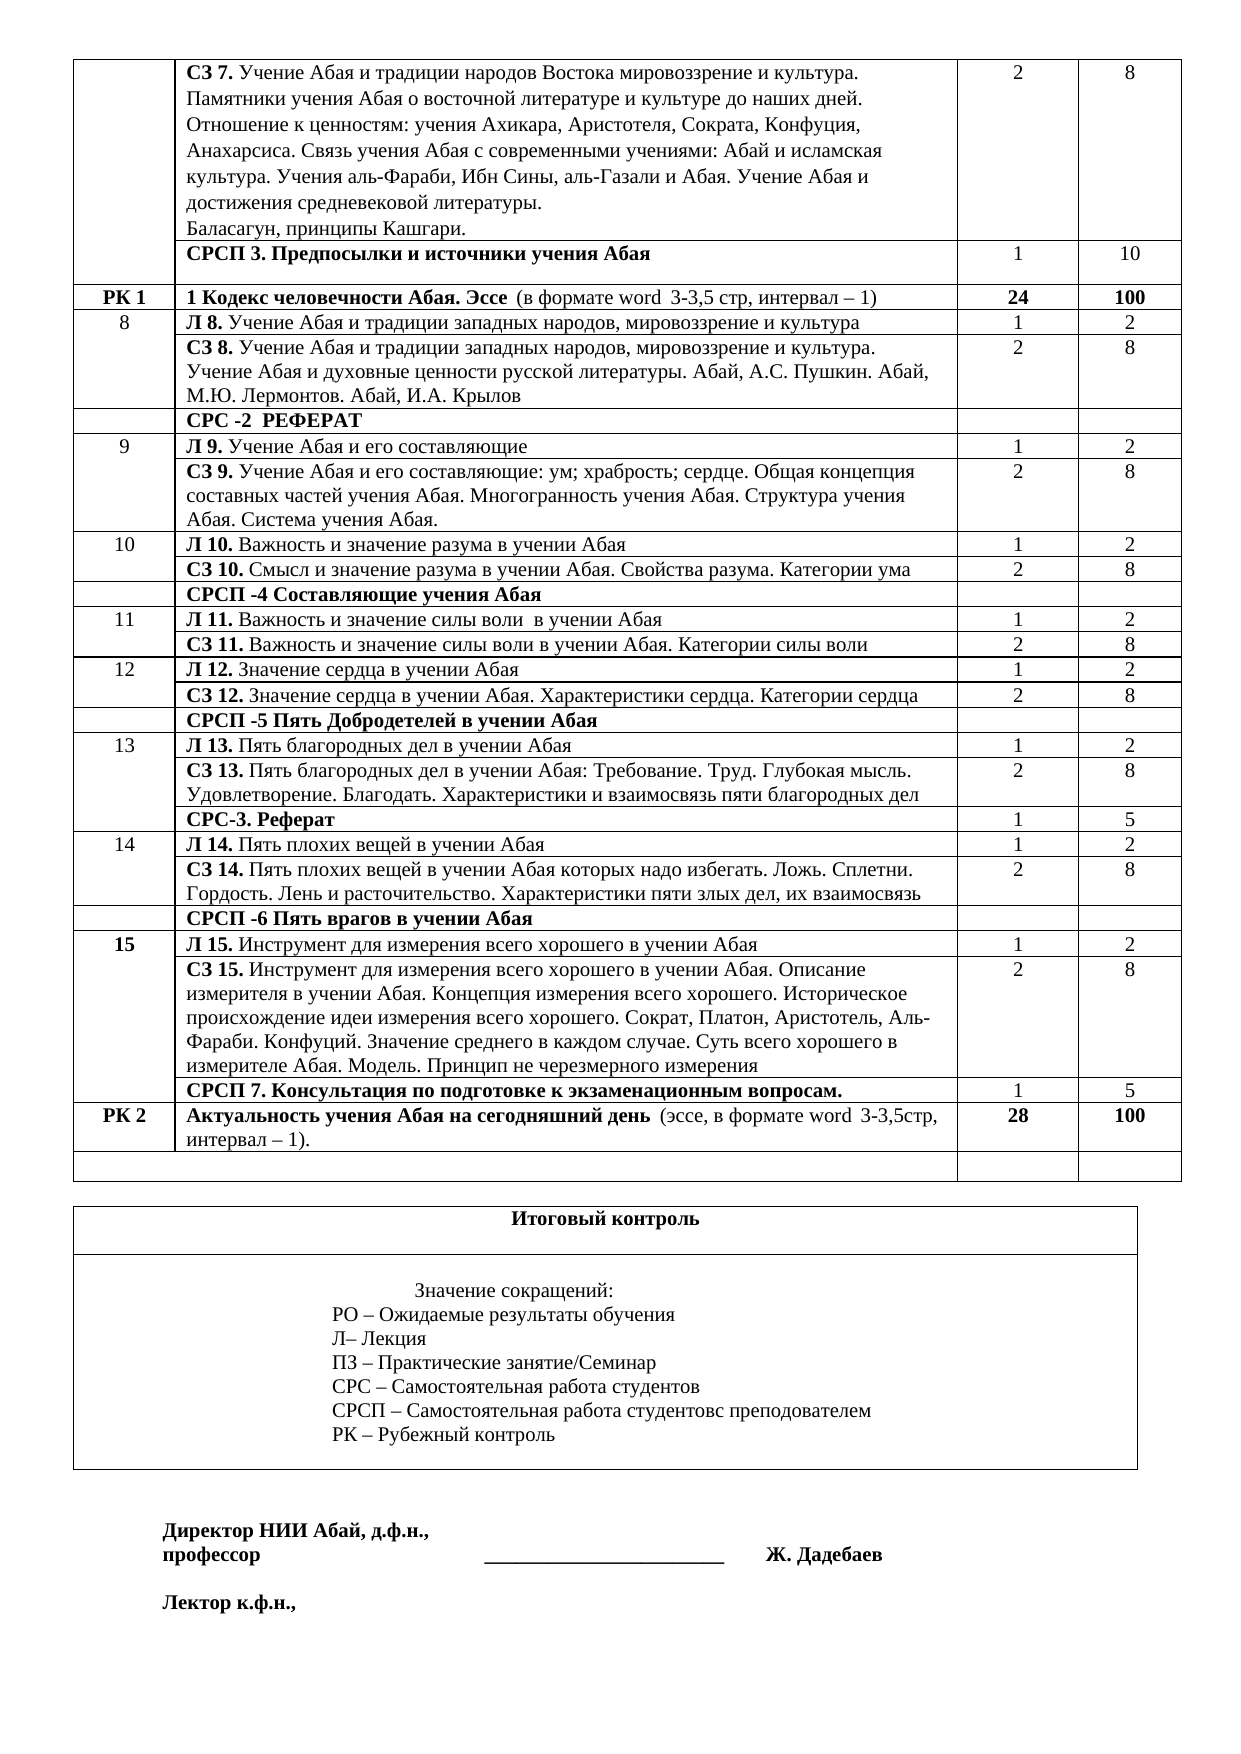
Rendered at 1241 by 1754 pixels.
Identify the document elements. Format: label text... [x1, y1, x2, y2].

table_cell 2 [1079, 310, 1181, 334]
text Лектор к.ф.н., [162, 1590, 1152, 1614]
table_cell 1 Кодекс человечности Абая. Эссе (в формате word 3-3,5 стр, интервал – 1) [176, 285, 957, 309]
table_cell 10 [1079, 241, 1181, 284]
table_cell 1 [958, 658, 1078, 681]
table_cell [958, 1152, 1078, 1181]
table_cell 8 [1079, 632, 1181, 656]
table_cell СЗ 10. Смысл и значение разума в учении Абая. Свойства разума. Категории ума [176, 557, 957, 581]
table_cell Л 14. Пять плохих вещей в учении Абая [176, 832, 957, 856]
table_cell Л 15. Инструмент для измерения всего хорошего в учении Абая [176, 931, 957, 956]
table_cell Л 12. Значение сердца в учении Абая [176, 658, 957, 681]
table_cell [958, 409, 1078, 432]
table_cell 28 [958, 1103, 1078, 1151]
table_cell [958, 906, 1078, 930]
table_cell СЗ 14. Пять плохих вещей в учении Абая которых надо избегать. Ложь. Сплетни. Гордость. Лень и расточительство. Характеристики пяти злых дел, их взаимосвязь [176, 857, 957, 905]
table_cell 100 [1079, 1103, 1181, 1151]
table_cell 5 [1079, 807, 1181, 831]
table_cell РК 1 [74, 285, 174, 309]
table_cell 8 [1079, 957, 1181, 1077]
table_cell 13 [74, 733, 174, 831]
table_cell 1 [958, 241, 1078, 284]
table_cell 1 [958, 807, 1078, 831]
table_cell СРСП 3. Предпосылки и источники учения Абая [176, 241, 957, 284]
table_cell 8 [1079, 683, 1181, 707]
table_cell Л 8. Учение Абая и традиции западных народов, мировоззрение и культура [176, 310, 957, 334]
table_cell 2 [958, 857, 1078, 905]
table_cell 100 [1079, 285, 1181, 309]
table_cell 1 [958, 931, 1078, 956]
table_cell Л 11. Важность и значение силы воли в учении Абая [176, 607, 957, 631]
table_cell [74, 582, 174, 606]
table_cell [1079, 582, 1181, 606]
table_cell 7 [74, 60, 174, 284]
table_cell 1 [958, 532, 1078, 556]
table_cell Значение сокращений: РО – Ожидаемые результаты обучения Л– Лекция ПЗ – Практические занятие/Семинар СРС – Самостоятельная работа студентов СРСП – Самостоятельная работа студентовс преподователем РК – Рубежный контроль [74, 1255, 1137, 1469]
table_cell СЗ 12. Значение сердца в учении Абая. Характеристики сердца. Категории сердца [176, 683, 957, 707]
table_cell [958, 582, 1078, 606]
table_cell 2 [1079, 832, 1181, 856]
table_cell СРСП -5 Пять Добродетелей в учении Абая [176, 708, 957, 732]
table_cell 2 [958, 459, 1078, 531]
table_cell СЗ 7. Учение Абая и традиции народов Востока мировоззрение и культура. Памятники учения Абая о восточной литературе и культуре до наших дней. Отношение к ценностям: учения Ахикара, Аристотеля, Сократа, Конфуция, Анахарсиса. Связь учения Абая с современными учениями: Абай и исламская культура. Учения аль-Фараби, Ибн Сины, аль-Газали и Абая. Учение Абая и достижения средневековой литературы. Баласагун, принципы Кашгари. [176, 60, 957, 240]
table_cell 12 [74, 658, 174, 707]
table_cell СРС-3. Реферат [176, 807, 957, 831]
table_cell 2 [1079, 607, 1181, 631]
table_cell СЗ 15. Инструмент для измерения всего хорошего в учении Абая. Описание измерителя в учении Абая. Концепция измерения всего хорошего. Историческое происхождение идеи измерения всего хорошего. Сократ, Платон, Аристотель, Аль-Фараби. Конфуций. Значение среднего в каждом случае. Суть всего хорошего в измерителе Абая. Модель. Принцип не черезмерного измерения [176, 957, 957, 1077]
table_cell 5 [1079, 1078, 1181, 1102]
table_cell [74, 708, 174, 732]
table_cell 2 [958, 632, 1078, 656]
table_cell [74, 409, 174, 432]
table_cell СЗ 9. Учение Абая и его составляющие: ум; храбрость; сердце. Общая концепция составных частей учения Абая. Многогранность учения Абая. Структура учения Абая. Система учения Абая. [176, 459, 957, 531]
table_cell СРСП 7. Консультация по подготовке к экзаменационным вопросам. [176, 1078, 957, 1102]
table_cell [1079, 409, 1181, 432]
table_cell 1 [958, 607, 1078, 631]
table_cell 2 [958, 60, 1078, 240]
table_cell Л 10. Важность и значение разума в учении Абая [176, 532, 957, 556]
table_cell 15 [74, 931, 174, 1102]
table_cell 2 [958, 335, 1078, 407]
table_cell Л 13. Пять благородных дел в учении Абая [176, 733, 957, 757]
table_cell 8 [74, 310, 174, 407]
table_cell 1 [958, 434, 1078, 458]
table_cell СЗ 11. Важность и значение силы воли в учении Абая. Категории силы воли [176, 632, 957, 656]
table_cell 2 [958, 557, 1078, 581]
table_cell 1 [958, 832, 1078, 856]
table_cell 9 [74, 434, 174, 531]
table_cell 2 [1079, 658, 1181, 681]
table_cell 24 [958, 285, 1078, 309]
table_cell Л 9. Учение Абая и его составляющие [176, 434, 957, 458]
table_cell Актуальность учения Абая на сегодняшний день (эссе, в формате word 3-3,5стр, интервал – 1). [176, 1103, 957, 1151]
table_cell 2 [1079, 733, 1181, 757]
table_cell 2 [1079, 931, 1181, 956]
table_header Итоговый контроль [74, 1207, 1137, 1254]
text Директор НИИ Абай, д.ф.н., [162, 1518, 1152, 1542]
table_cell 2 [1079, 434, 1181, 458]
table_cell 11 [74, 607, 174, 656]
table_cell 1 [958, 310, 1078, 334]
table_cell 8 [1079, 557, 1181, 581]
table_cell 2 [1079, 532, 1181, 556]
table_cell 8 [1079, 459, 1181, 531]
table_cell РК 2 [74, 1103, 174, 1151]
table_cell 1 [958, 733, 1078, 757]
table_cell 2 [958, 957, 1078, 1077]
table_cell 8 [1079, 335, 1181, 407]
table_cell 8 [1079, 60, 1181, 240]
table_cell СЗ 8. Учение Абая и традиции западных народов, мировоззрение и культура. Учение Абая и духовные ценности русской литературы. Абай, А.С. Пушкин. Абай, М.Ю. Лермонтов. Абай, И.А. Крылов [176, 335, 957, 407]
table_cell [1079, 1152, 1181, 1181]
table_cell [74, 1152, 957, 1181]
table_cell 2 [958, 683, 1078, 707]
table_cell 14 [74, 832, 174, 905]
table_cell СЗ 13. Пять благородных дел в учении Абая: Требование. Труд. Глубокая мысль. Удовлетворение. Благодать. Характеристики и взаимосвязь пяти благородных дел [176, 758, 957, 806]
table_cell СРС -2 РЕФЕРАТ [176, 409, 957, 432]
table_cell [1079, 906, 1181, 930]
table_cell СРСП -4 Составляющие учения Абая [176, 582, 957, 606]
table_cell 8 [1079, 857, 1181, 905]
table_cell 10 [74, 532, 174, 581]
table_cell [958, 708, 1078, 732]
table_cell 2 [958, 758, 1078, 806]
table_cell СРСП -6 Пять врагов в учении Абая [176, 906, 957, 930]
text профессор _______________________ Ж. Дадебаев [162, 1542, 1152, 1566]
table_cell [74, 906, 174, 930]
table_cell 8 [1079, 758, 1181, 806]
table_cell 1 [958, 1078, 1078, 1102]
table_cell [1079, 708, 1181, 732]
